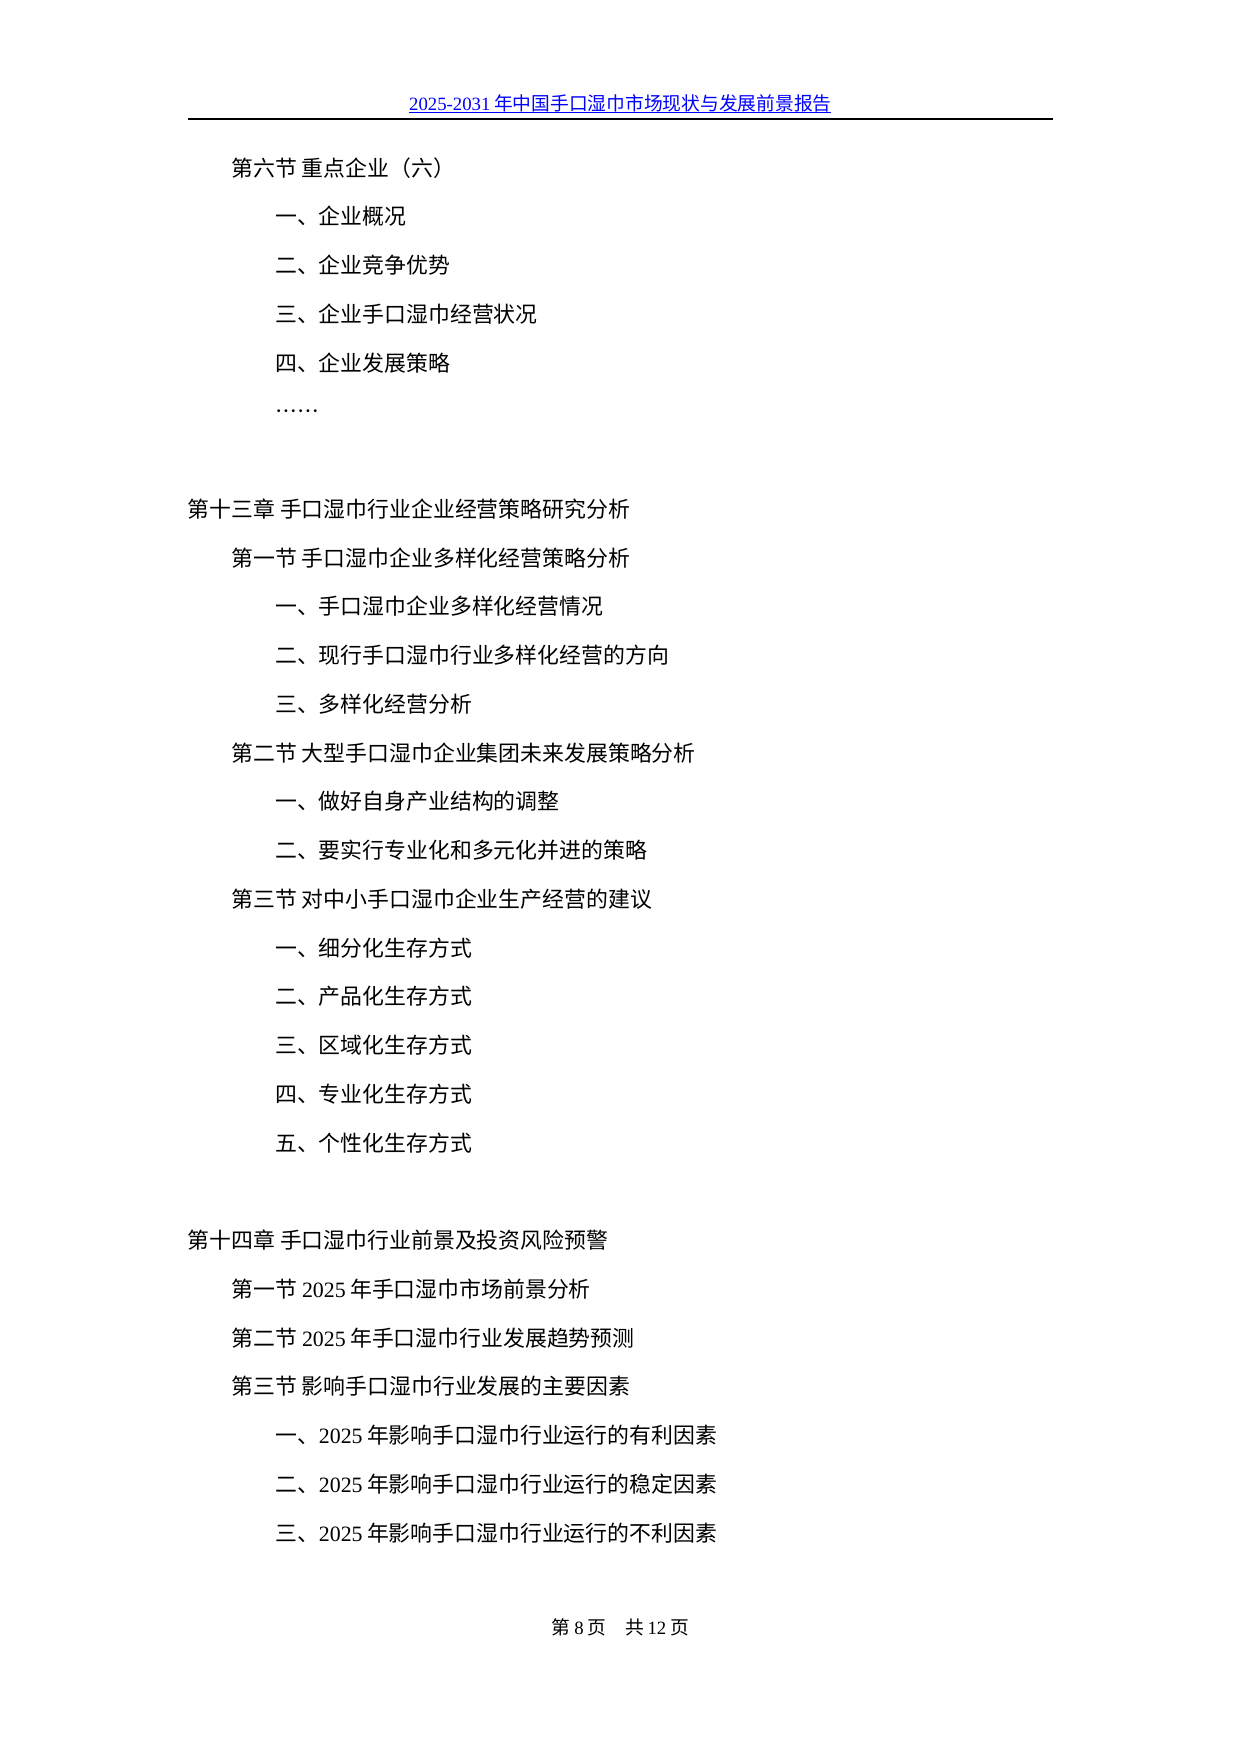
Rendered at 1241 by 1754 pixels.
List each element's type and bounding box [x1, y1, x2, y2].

text [187, 150, 1053, 1548]
